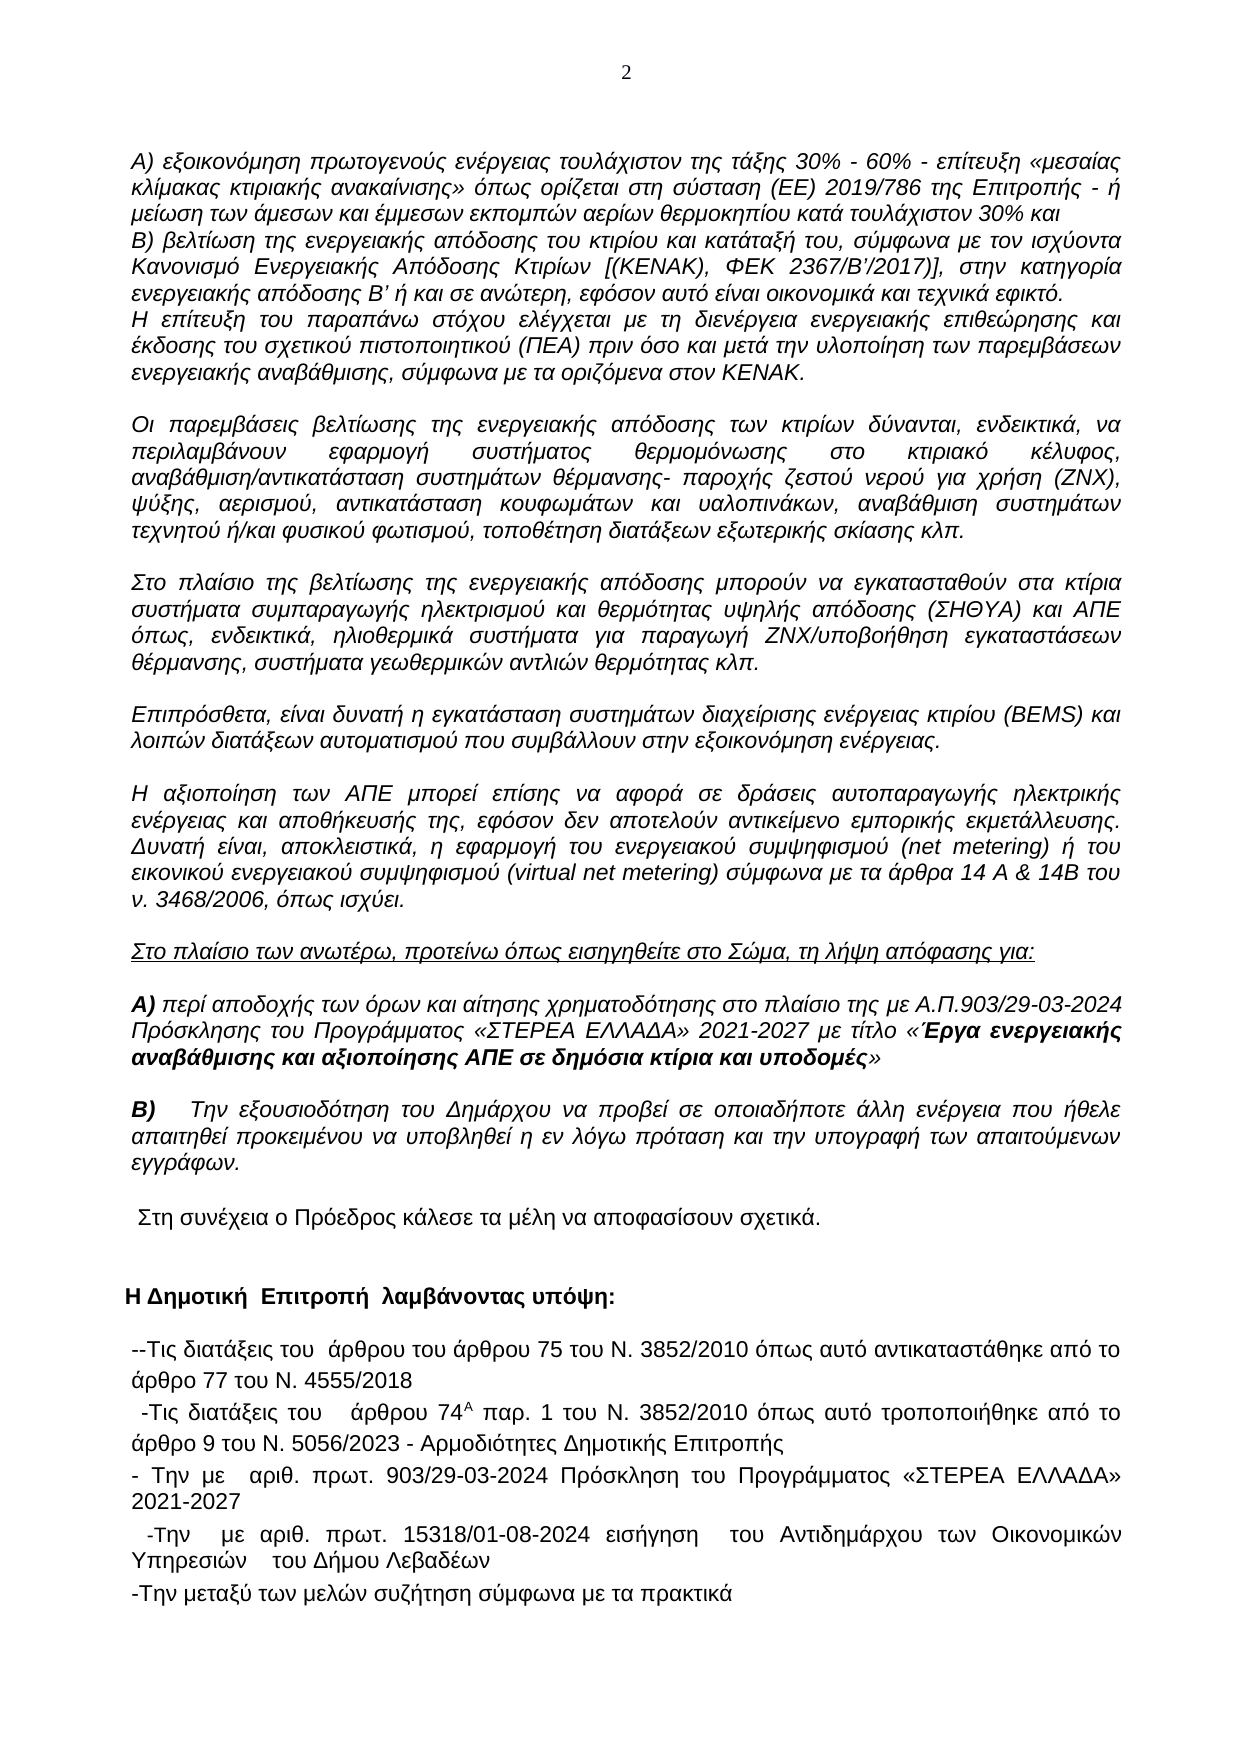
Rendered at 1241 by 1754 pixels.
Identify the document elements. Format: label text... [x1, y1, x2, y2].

text Α) εξοικονόμηση πρωτογενούς ενέργειας τουλάχιστον της τάξης 30% - 60% - επίτευξη «μεσαίας κλίμακας κτιριακής ανακαίνισης» όπως ορίζεται στη σύσταση (ΕΕ) 2019/786 της Επιτροπής - ή μείωση των άμεσων και έμμεσων εκπομπών αερίων θερμοκηπίου κατά τουλάχιστον 30% και [131, 148, 1122, 227]
text Οι παρεμβάσεις βελτίωσης της ενεργειακής απόδοσης των κτιρίων δύνανται, ενδεικτικά, να περιλαμβάνουν εφαρμογή συστήματος θερμομόνωσης στο κτιριακό κέλυφος, αναβάθμιση/αντικατάσταση συστημάτων θέρμανσης- παροχής ζεστού νερού για χρήση (ΖΝΧ), ψύξης, αερισμού, αντικατάσταση κουφωμάτων και υαλοπινάκων, αναβάθμιση συστημάτων τεχνητού ή/και φυσικού φωτισμού, τοποθέτηση διατάξεων εξωτερικής σκίασης κλπ. [131, 411, 1122, 543]
text Β) βελτίωση της ενεργειακής απόδοσης του κτιρίου και κατάταξή του, σύμφωνα με τον ισχύοντα Κανονισμό Ενεργειακής Απόδοσης Κτιρίων [(ΚΕΝΑΚ), ΦΕΚ 2367/Β’/2017)], στην κατηγορία ενεργειακής απόδοσης Β’ ή και σε ανώτερη, εφόσον αυτό είναι οικονομικά και τεχνικά εφικτό. [131, 227, 1122, 306]
text -Την μεταξύ των μελών συζήτηση σύμφωνα με τα πρακτικά [131, 1580, 1122, 1606]
text Β) Την εξουσιοδότηση του Δημάρχου να προβεί σε οποιαδήποτε άλλη ενέργεια που ήθελε απαιτηθεί προκειμένου να υποβληθεί η εν λόγω πρόταση και την υπογραφή των απαιτούμενων εγγράφων. [131, 1096, 1122, 1176]
text Στο πλαίσιο των ανωτέρω, προτείνω όπως εισηγηθείτε στο Σώμα, τη λήψη απόφασης για: [131, 938, 1122, 965]
text - Την με αριθ. πρωτ. 903/29-03-2024 Πρόσκληση του Προγράμματος «ΣΤΕΡΕΑ ΕΛΛΑΔΑ» 2021-2027 [131, 1462, 1122, 1514]
text Στη συνέχεια ο Πρόεδρος κάλεσε τα μέλη να αποφασίσουν σχετικά. [131, 1204, 1122, 1231]
text -Τις διατάξεις του άρθρου 74Α παρ. 1 του Ν. 3852/2010 όπως αυτό τροποποιήθηκε από το άρθρο 9 του Ν. 5056/2023 - Αρμοδιότητες Δημοτικής Επιτροπής [131, 1399, 1122, 1457]
text -Την με αριθ. πρωτ. 15318/01-08-2024 εισήγηση του Aντιδημάρχου των Οικονομικών Υπηρεσιών του Δήμου Λεβαδέων [131, 1521, 1122, 1573]
text Επιπρόσθετα, είναι δυνατή η εγκατάσταση συστημάτων διαχείρισης ενέργειας κτιρίου (BEMS) και λοιπών διατάξεων αυτοματισμού που συμβάλλουν στην εξοικονόμηση ενέργειας. [131, 701, 1122, 754]
text Η επίτευξη του παραπάνω στόχου ελέγχεται με τη διενέργεια ενεργειακής επιθεώρησης και έκδοσης του σχετικού πιστοποιητικού (ΠΕΑ) πριν όσο και μετά την υλοποίηση των παρεμβάσεων ενεργειακής αναβάθμισης, σύμφωνα με τα οριζόμενα στον ΚΕΝΑΚ. [131, 306, 1122, 385]
text Η Δημοτική Επιτροπή λαμβάνοντας υπόψη: [86, 1283, 1122, 1309]
text Στο πλαίσιο της βελτίωσης της ενεργειακής απόδοσης μπορούν να εγκατασταθούν στα κτίρια συστήματα συμπαραγωγής ηλεκτρισμού και θερμότητας υψηλής απόδοσης (ΣΗΘΥΑ) και ΑΠΕ όπως, ενδεικτικά, ηλιοθερμικά συστήματα για παραγωγή ΖΝΧ/υποβοήθηση εγκαταστάσεων θέρμανσης, συστήματα γεωθερμικών αντλιών θερμότητας κλπ. [131, 569, 1122, 675]
text --Τις διατάξεις του άρθρου του άρθρου 75 του Ν. 3852/2010 όπως αυτό αντικαταστάθηκε από το άρθρο 77 του Ν. 4555/2018 [131, 1336, 1122, 1393]
text Α) περί αποδοχής των όρων και αίτησης χρηματοδότησης στο πλαίσιο της με Α.Π.903/29-03-2024 Πρόσκλησης του Προγράμματος «ΣΤΕΡΕΑ ΕΛΛΑΔΑ» 2021-2027 με τίτλο «Έργα ενεργειακής αναβάθμισης και αξιοποίησης ΑΠΕ σε δημόσια κτίρια και υποδομές» [131, 991, 1122, 1070]
text Η αξιοποίηση των ΑΠΕ μπορεί επίσης να αφορά σε δράσεις αυτοπαραγωγής ηλεκτρικής ενέργειας και αποθήκευσής της, εφόσον δεν αποτελούν αντικείμενο εμπορικής εκμετάλλευσης. Δυνατή είναι, αποκλειστικά, η εφαρμογή του ενεργειακού συμψηφισμού (net metering) ή του εικονικού ενεργειακού συμψηφισμού (virtual net metering) σύμφωνα με τα άρθρα 14 Α & 14Β του ν. 3468/2006, όπως ισχύει. [131, 780, 1122, 912]
